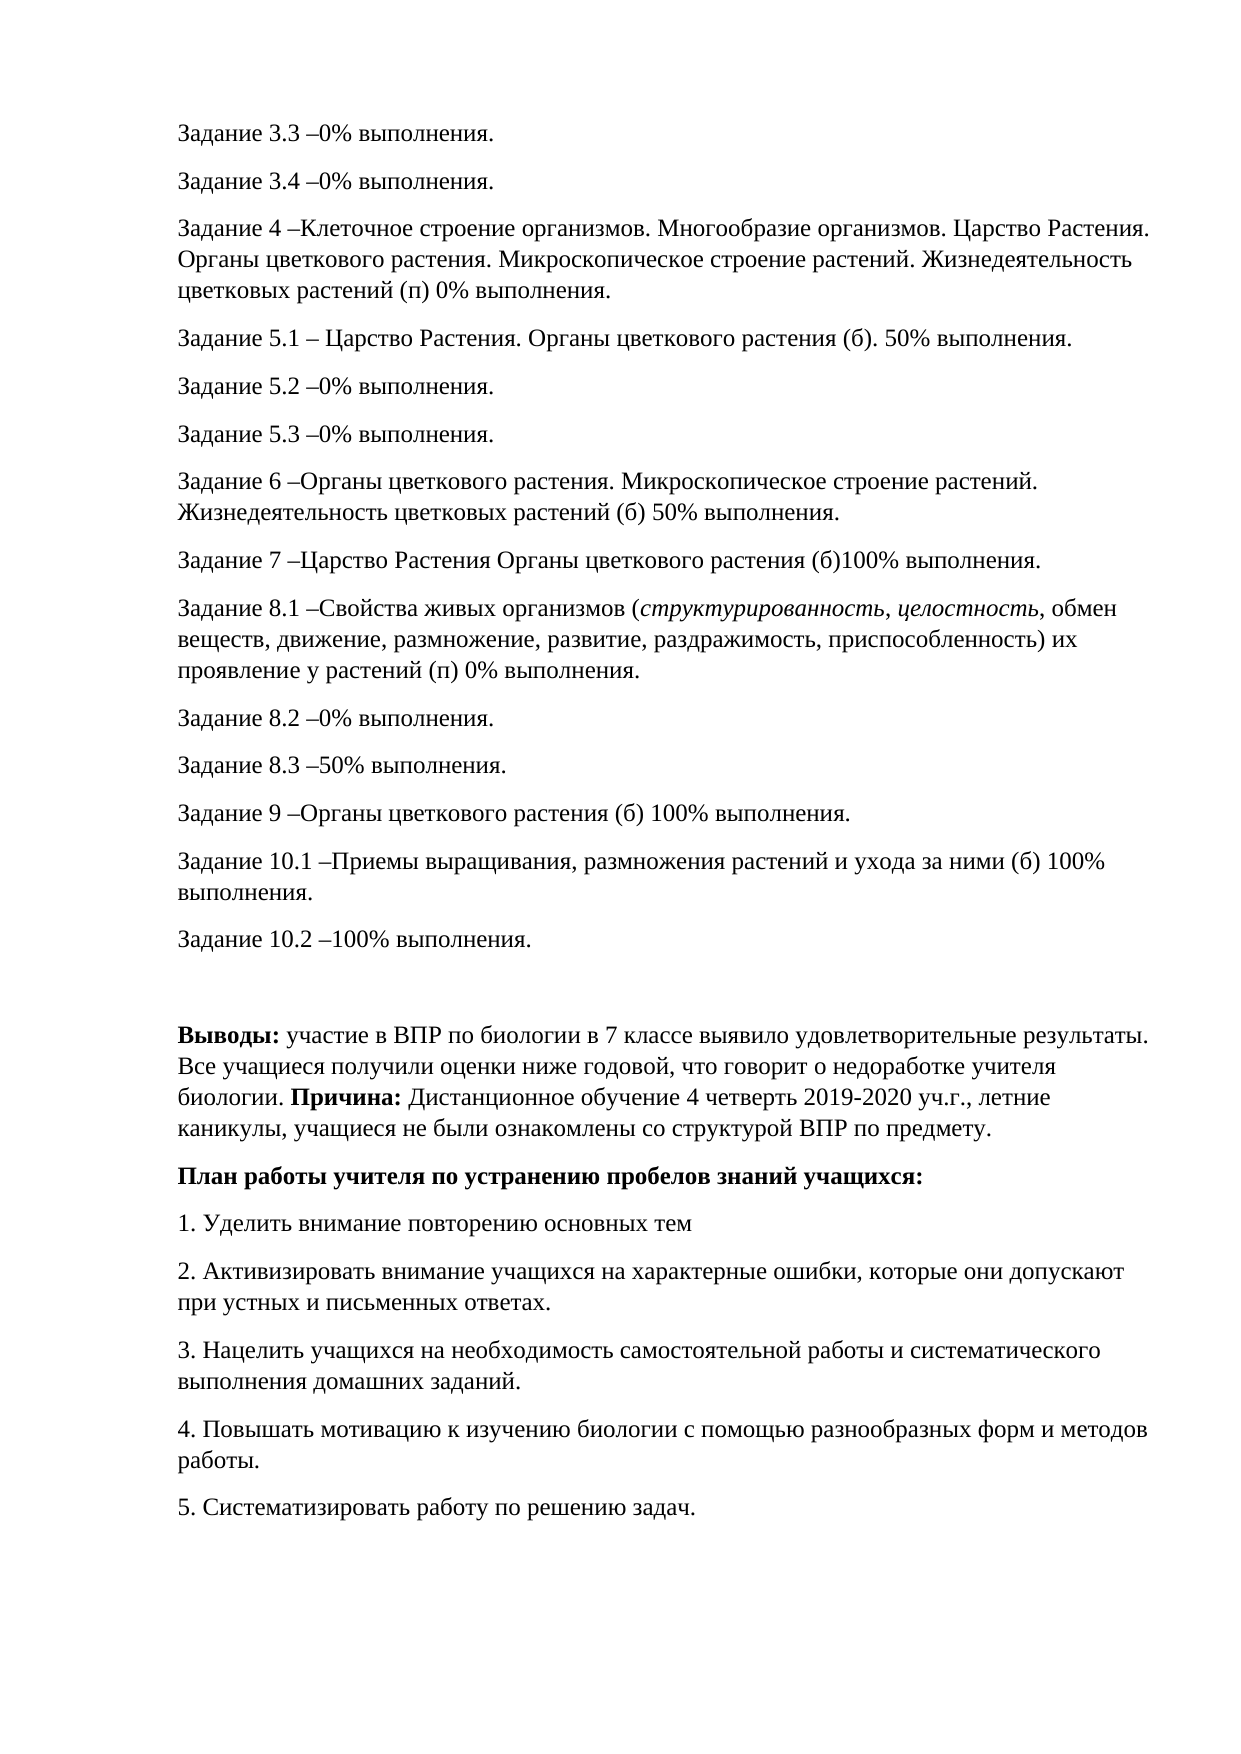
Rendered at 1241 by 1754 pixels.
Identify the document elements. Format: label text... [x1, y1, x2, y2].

text Задание 4 –Клеточное строение организмов. Многообразие организмов. Царство Растения. Органы цветкового растения. Микроскопическое строение растений. Жизнедеятельность цветковых растений (п) 0% выполнения. [177, 213, 1152, 304]
text Задание 6 –Органы цветкового растения. Микроскопическое строение растений. Жизнедеятельность цветковых растений (б) 50% выполнения. [177, 466, 1152, 526]
text 1. Уделить внимание повторению основных тем [177, 1208, 1152, 1237]
text Задание 8.2 –0% выполнения. [177, 703, 1152, 731]
text 5. Систематизировать работу по решению задач. [177, 1492, 1152, 1521]
text 2. Активизировать внимание учащихся на характерные ошибки, которые они допускают при устных и письменных ответах. [177, 1256, 1152, 1316]
text Задание 8.3 –50% выполнения. [177, 750, 1152, 779]
text 3. Нацелить учащихся на необходимость самостоятельной работы и систематического выполнения домашних заданий. [177, 1335, 1152, 1395]
text Задание 3.3 –0% выполнения. [177, 118, 1152, 147]
text Задание 3.4 –0% выполнения. [177, 166, 1152, 194]
text Задание 10.1 –Приемы выращивания, размножения растений и ухода за ними (б) 100% выполнения. [177, 846, 1152, 906]
text 4. Повышать мотивацию к изучению биологии с помощью разнообразных форм и методов работы. [177, 1414, 1152, 1473]
text Задание 5.2 –0% выполнения. [177, 371, 1152, 400]
text Задание 7 –Царство Растения Органы цветкового растения (б)100% выполнения. [177, 545, 1152, 574]
text Задание 5.3 –0% выполнения. [177, 419, 1152, 447]
text Задание 5.1 – Царство Растения. Органы цветкового растения (б). 50% выполнения. [177, 323, 1152, 352]
text Задание 8.1 –Свойства живых организмов (структурированность, целостность, обмен веществ, движение, размножение, развитие, раздражимость, приспособленность) их проявление у растений (п) 0% выполнения. [177, 593, 1152, 684]
text Задание 10.2 –100% выполнения. [177, 924, 1152, 953]
text План работы учителя по устранению пробелов знаний учащихся: [177, 1161, 1152, 1189]
text Задание 9 –Органы цветкового растения (б) 100% выполнения. [177, 798, 1152, 827]
text Выводы: участие в ВПР по биологии в 7 классе выявило удовлетворительные результаты. Все учащиеся получили оценки ниже годовой, что говорит о недоработке учителя биологии. Причина: Дистанционное обучение 4 четверть 2019-2020 уч.г., летние каникулы, учащиеся не были ознакомлены со структурой ВПР по предмету. [177, 1020, 1152, 1142]
